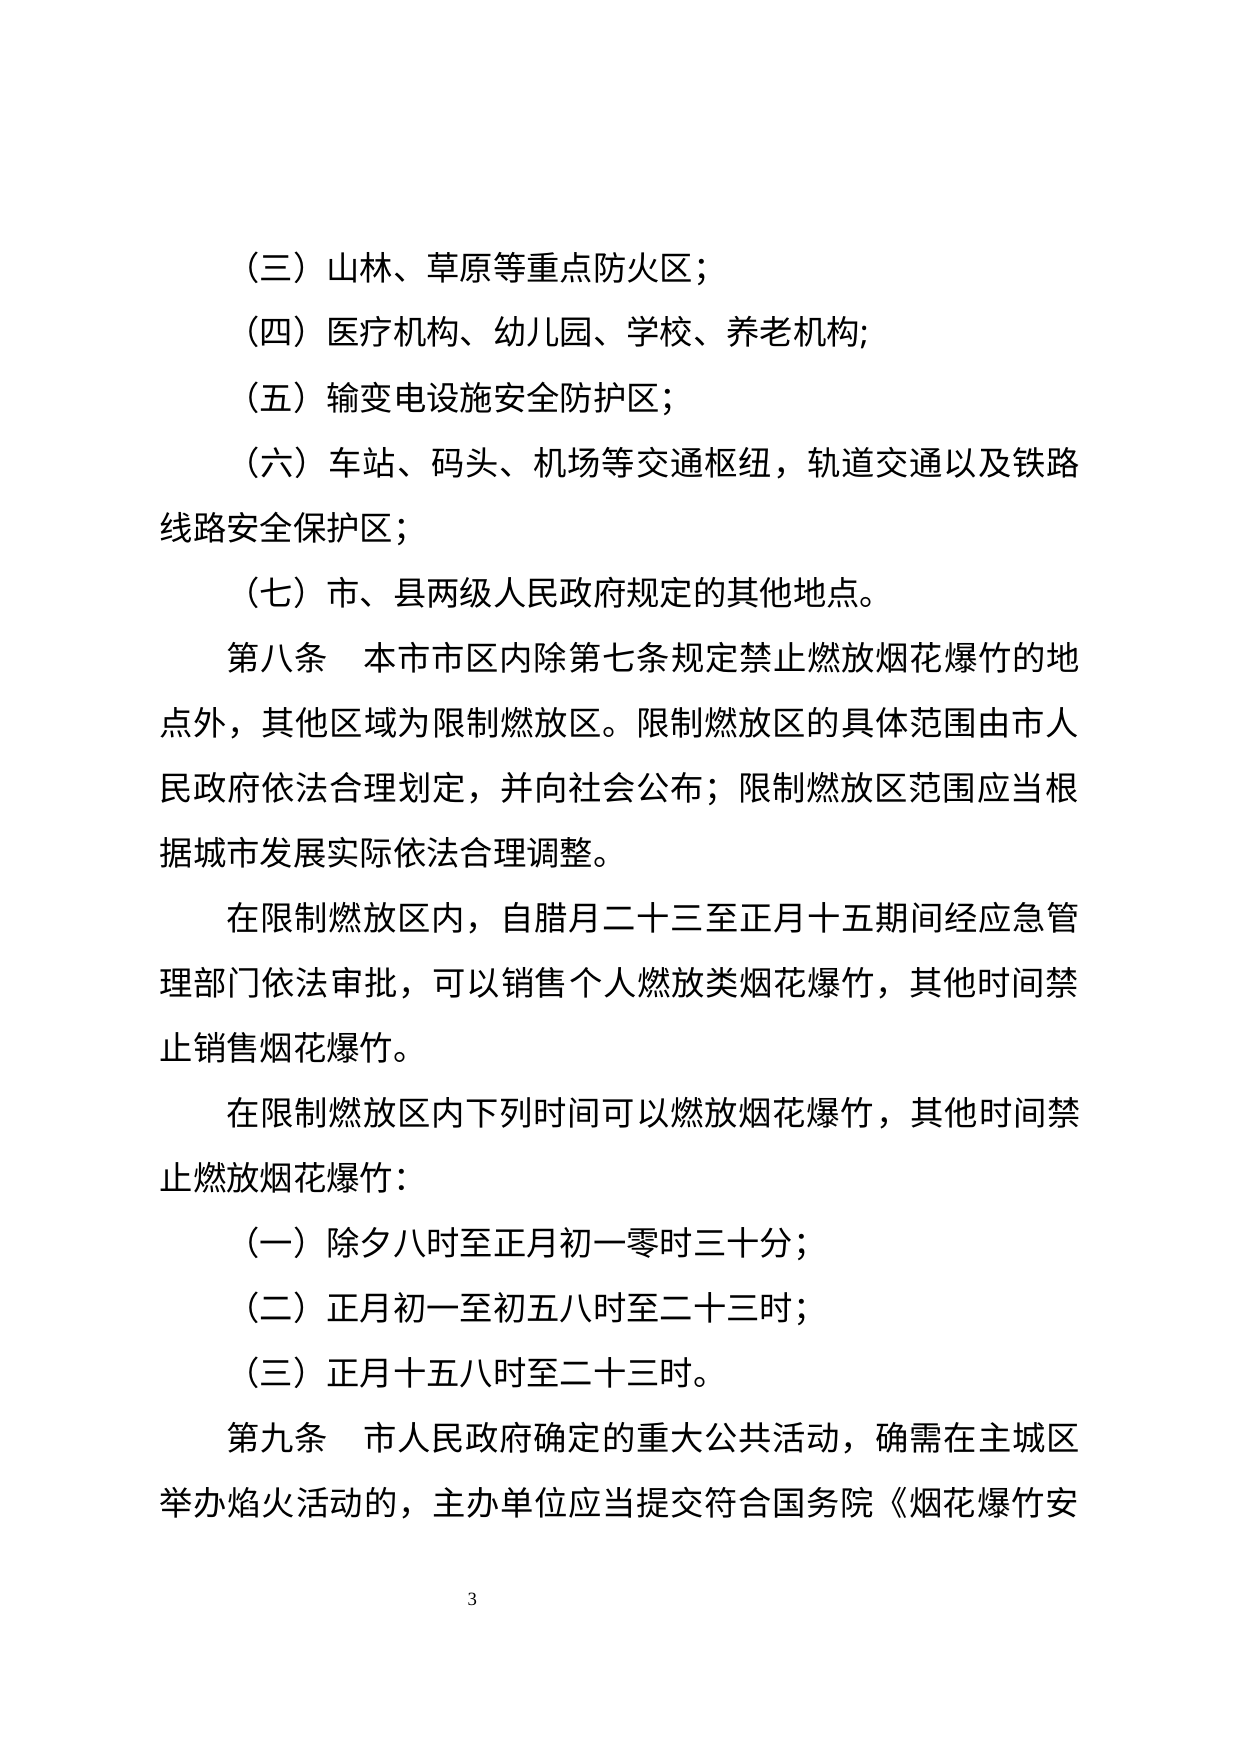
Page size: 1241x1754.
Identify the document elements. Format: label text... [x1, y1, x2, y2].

text 第八条 本市市区内除第七条规定禁止燃放烟花爆竹的地点外，其他区域为限制燃放区。限制燃放区的具体范围由市人民政府依法合理划定，并向社会公布；限制燃放区范围应当根据城市发展实际依法合理调整。 [159, 623, 1081, 883]
text 在限制燃放区内下列时间可以燃放烟花爆竹，其他时间禁止燃放烟花爆竹： [159, 1078, 1081, 1208]
text 在限制燃放区内，自腊月二十三至正月十五期间经应急管理部门依法审批，可以销售个人燃放类烟花爆竹，其他时间禁止销售烟花爆竹。 [159, 883, 1081, 1078]
text （三）正月十五八时至二十三时。 [159, 1338, 1081, 1403]
text （三）山林、草原等重点防火区； [159, 233, 1081, 298]
text （七）市、县两级人民政府规定的其他地点。 [159, 558, 1081, 623]
text （四）医疗机构、幼儿园、学校、养老机构; [159, 298, 1081, 363]
text （五）输变电设施安全防护区； [159, 363, 1081, 428]
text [159, 1403, 1081, 1533]
text （二）正月初一至初五八时至二十三时； [159, 1273, 1081, 1338]
text （一）除夕八时至正月初一零时三十分； [159, 1208, 1081, 1273]
text （六）车站、码头、机场等交通枢纽，轨道交通以及铁路线路安全保护区； [159, 428, 1081, 558]
